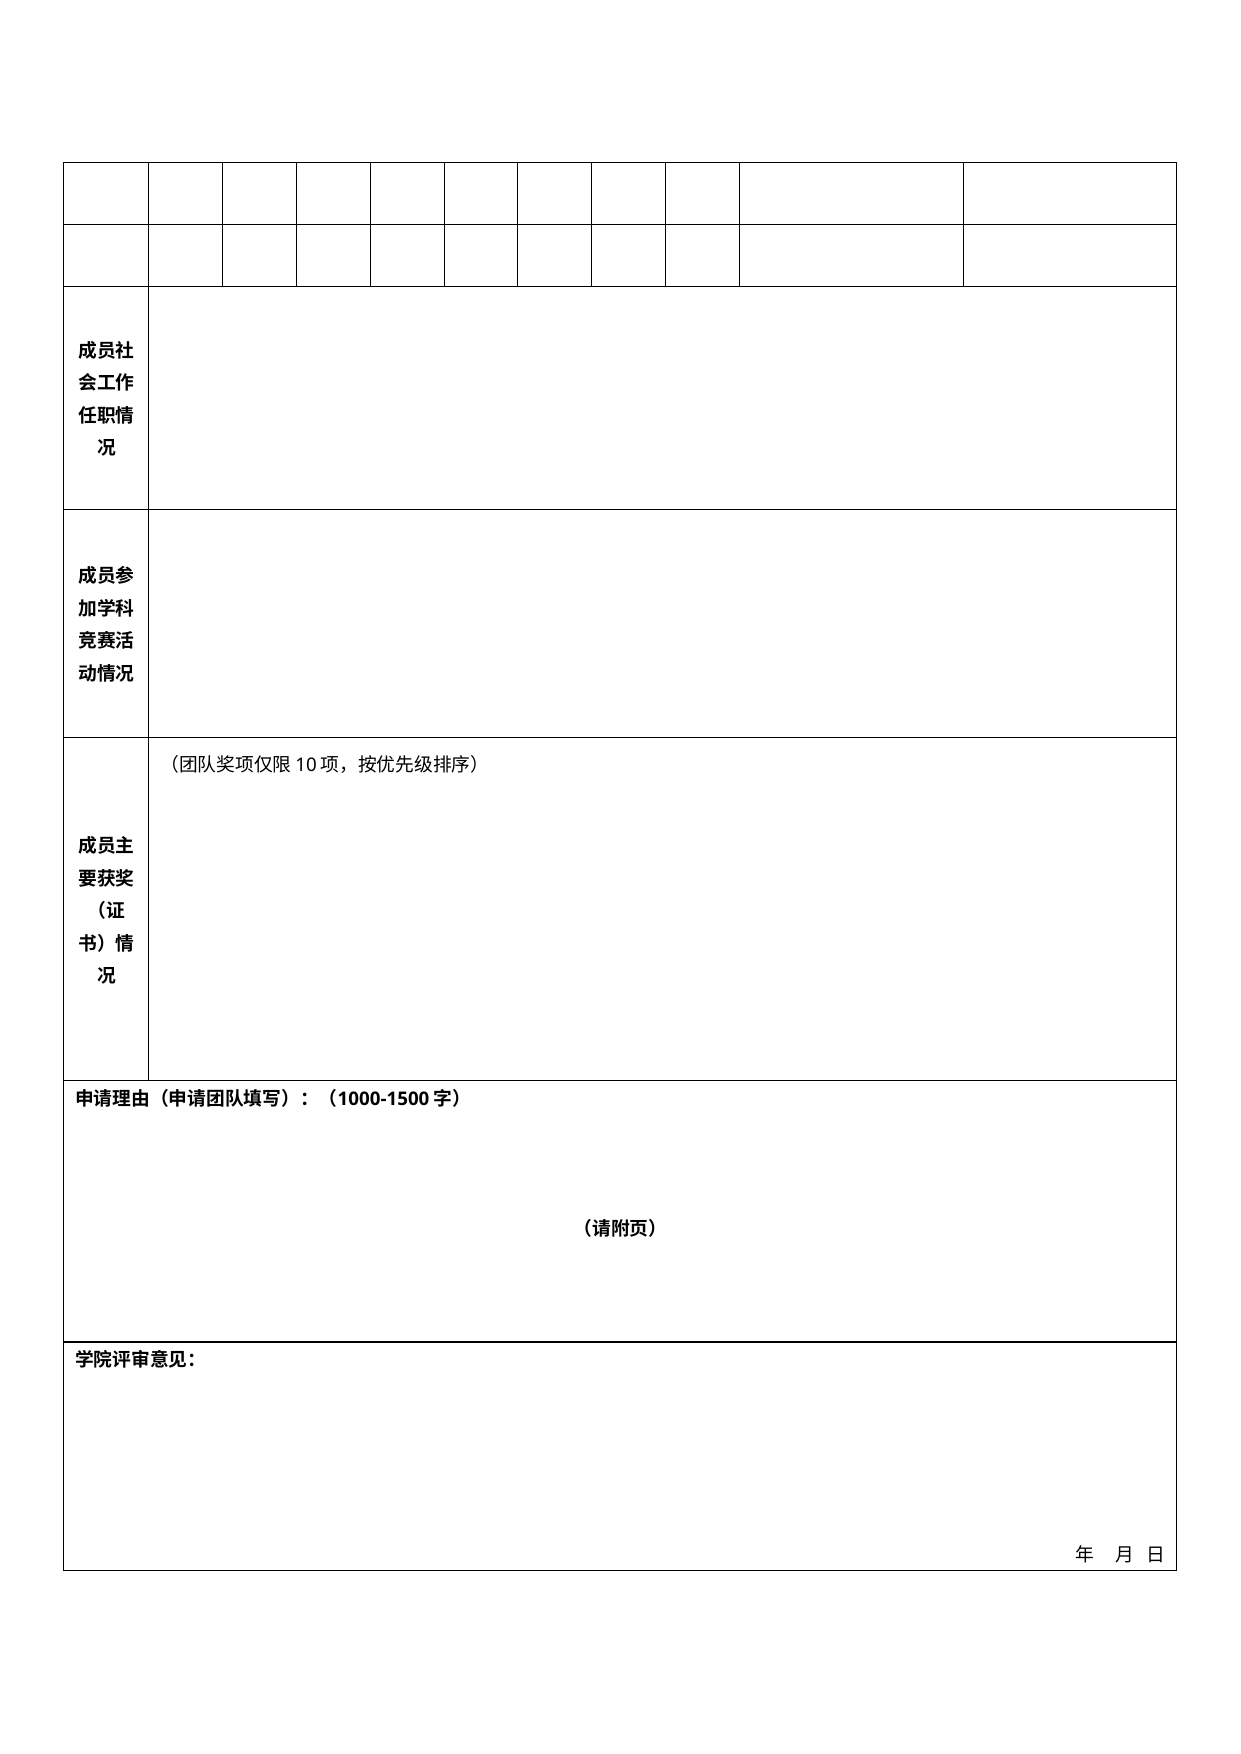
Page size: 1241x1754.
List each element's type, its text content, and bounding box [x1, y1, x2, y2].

table_cell [518, 225, 591, 286]
table_cell [740, 163, 963, 224]
table_cell 成员参加学科竞赛活动情况 [64, 510, 148, 737]
table_cell 学院评审意见： 年 月 日 [64, 1343, 1176, 1570]
table_cell [64, 163, 148, 224]
table_cell [740, 225, 963, 286]
table_cell [445, 225, 517, 286]
table_cell [518, 163, 591, 224]
table_cell [371, 163, 444, 224]
table_cell [666, 225, 739, 286]
table_cell [297, 163, 370, 224]
table_cell 成员主要获奖（证书）情况 [64, 738, 148, 1080]
table_cell [223, 225, 296, 286]
table_cell [149, 225, 222, 286]
table_cell [223, 163, 296, 224]
table_cell [149, 163, 222, 224]
table_cell [445, 163, 517, 224]
table_cell [371, 225, 444, 286]
table_cell 成员社会工作任职情况 [64, 287, 148, 508]
table_cell [964, 163, 1176, 224]
table_cell [149, 287, 1176, 508]
table_cell [297, 225, 370, 286]
table_cell [666, 163, 739, 224]
table_cell [64, 225, 148, 286]
table_cell [592, 163, 665, 224]
table_cell [964, 225, 1176, 286]
table_cell [149, 510, 1176, 737]
table_cell [592, 225, 665, 286]
table_cell 申请理由（申请团队填写）：（1000-1500字） （请附页） [64, 1081, 1176, 1341]
table_cell （团队奖项仅限10项，按优先级排序） [149, 738, 1176, 1080]
